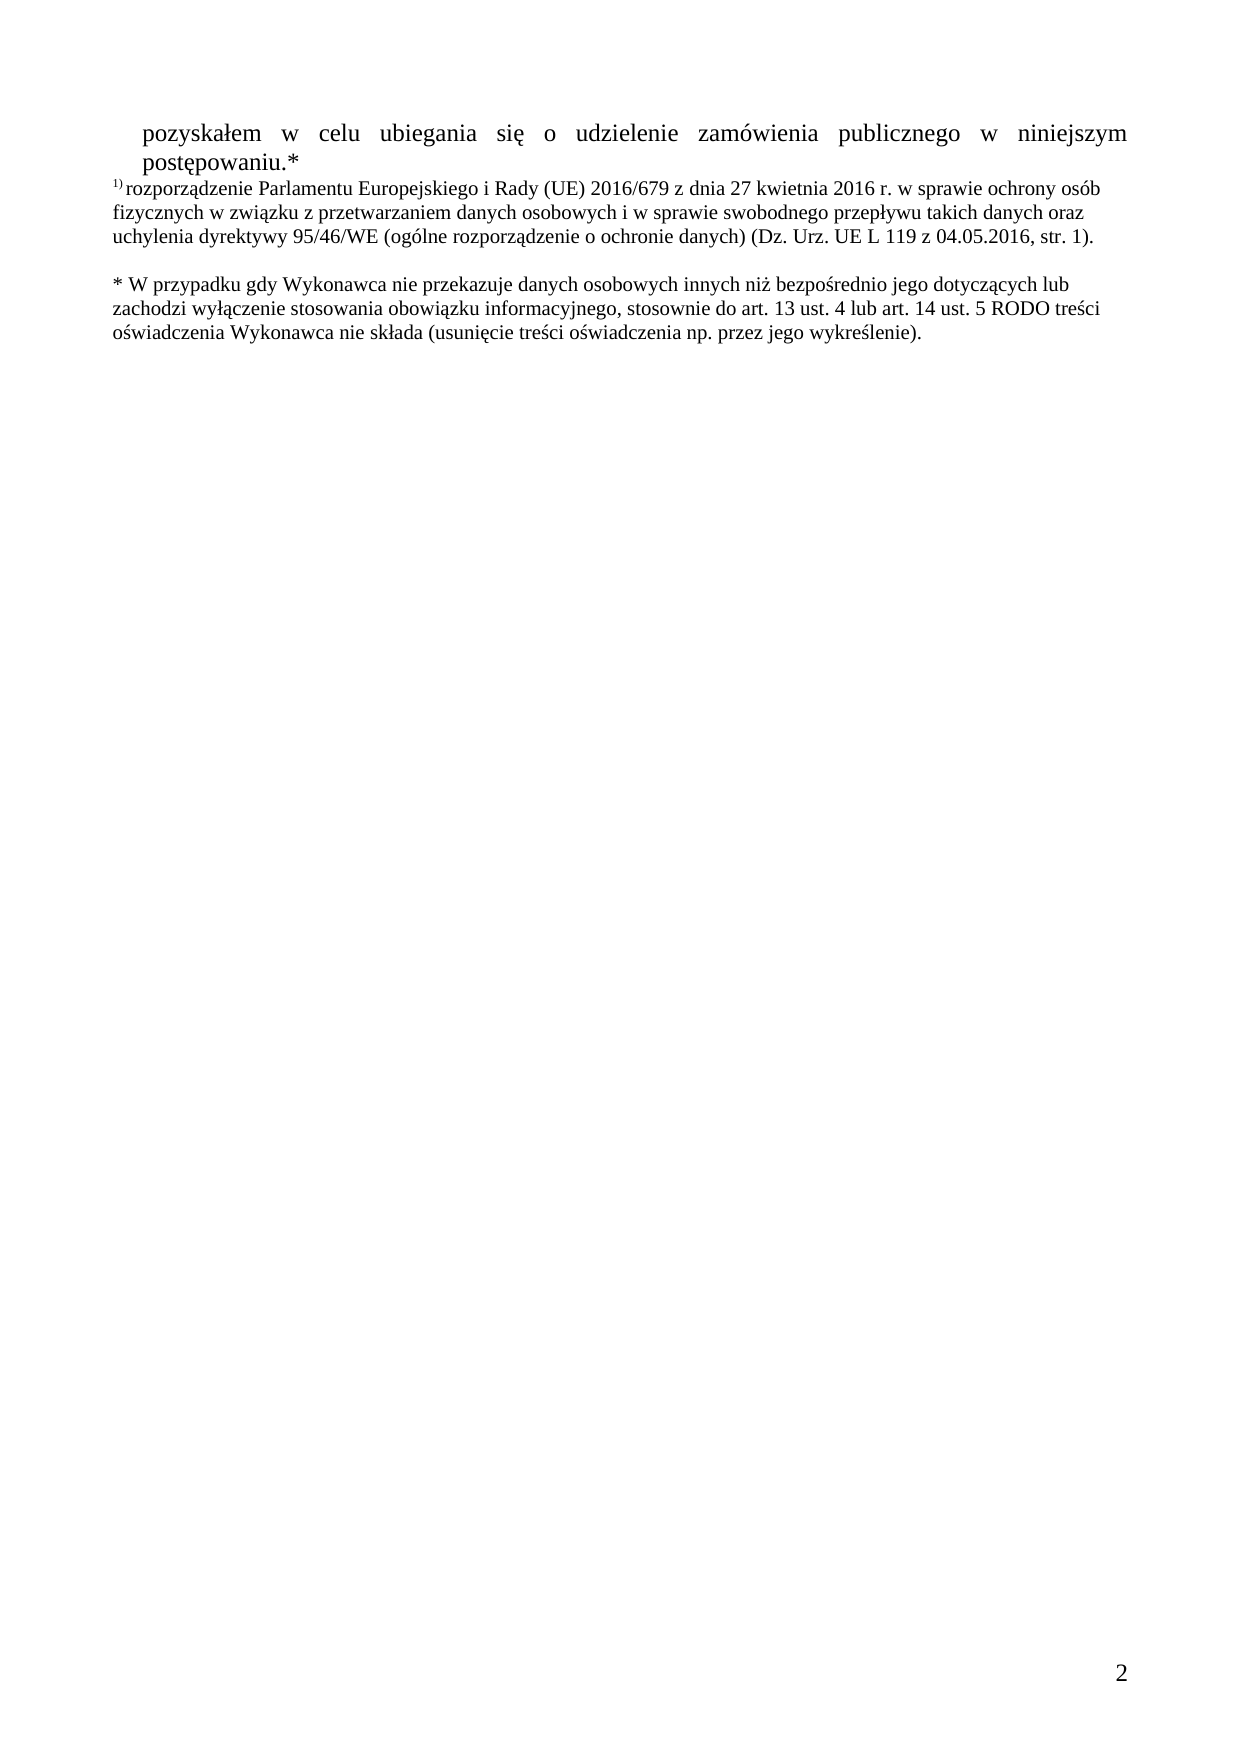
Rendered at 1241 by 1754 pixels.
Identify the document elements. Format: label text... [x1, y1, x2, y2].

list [112, 118, 1128, 176]
list * W przypadku gdy Wykonawca nie przekazuje danych osobowych innych niż bezpośrednio jego dotyczących lub zachodzi wyłączenie stosowania obowiązku informacyjnego, stosownie do art. 13 ust. 4 lub art. 14 ust. 5 RODO treści oświadczenia Wykonawca nie składa (usunięcie treści oświadczenia np. przez jego wykreślenie). [112, 272, 1128, 344]
list 1) rozporządzenie Parlamentu Europejskiego i Rady (UE) 2016/679 z dnia 27 kwietnia 2016 r. w sprawie ochrony osób fizycznych w związku z przetwarzaniem danych osobowych i w sprawie swobodnego przepływu takich danych oraz uchylenia dyrektywy 95/46/WE (ogólne rozporządzenie o ochronie danych) (Dz. Urz. UE L 119 z 04.05.2016, str. 1). [112, 176, 1128, 248]
